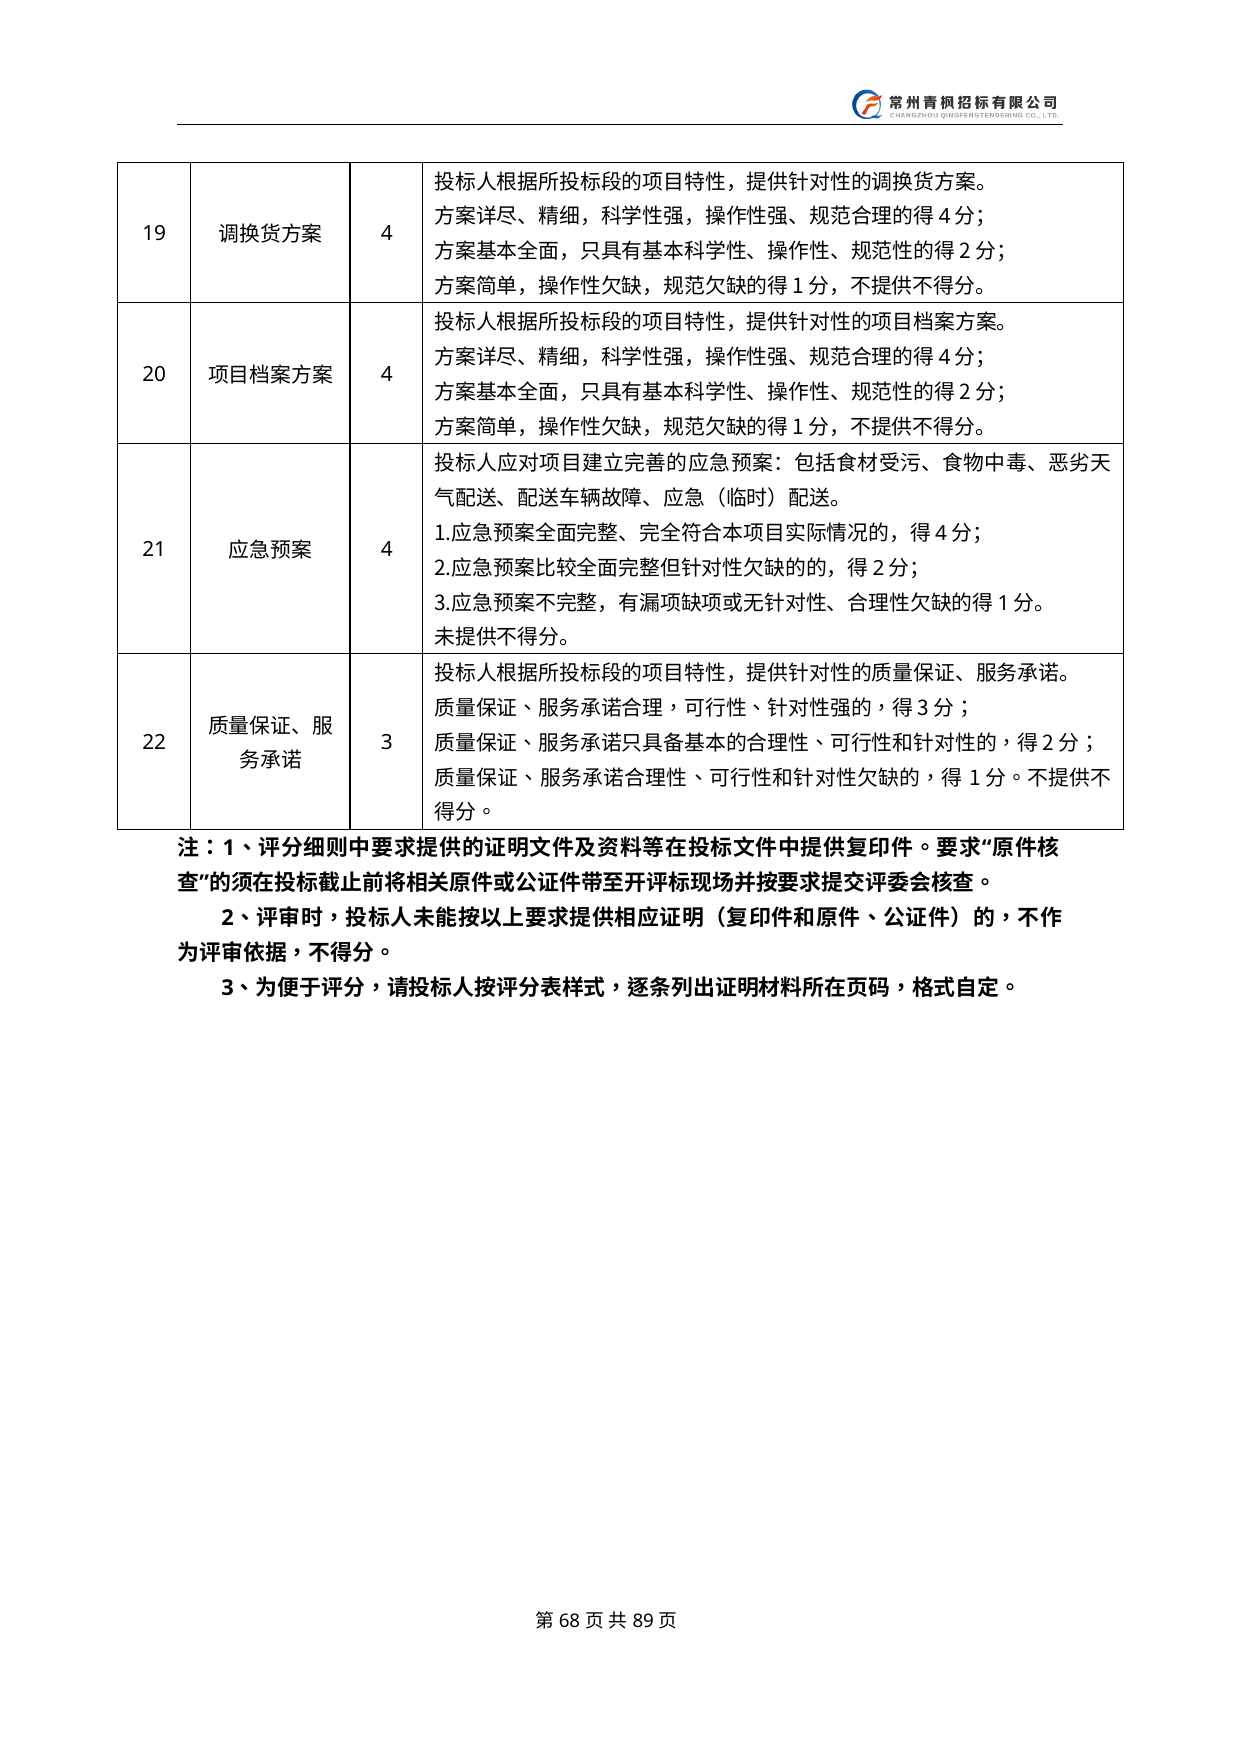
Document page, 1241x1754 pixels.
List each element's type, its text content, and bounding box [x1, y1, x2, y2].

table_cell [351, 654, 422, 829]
text 注：1、评分细则中要求提供的证明文件及资料等在投标文件中提供复印件。要求“原件核查”的须在投标截止前将相关原件或公证件带至开评标现场并按要求提交评委会核查。 [177, 830, 1063, 899]
text 2、评审时，投标人未能按以上要求提供相应证明（复印件和原件、公证件）的，不作为评审依据，不得分。 [177, 899, 1063, 969]
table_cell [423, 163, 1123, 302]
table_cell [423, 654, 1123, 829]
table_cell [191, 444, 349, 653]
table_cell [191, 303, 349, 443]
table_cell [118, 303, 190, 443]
text 3、为便于评分，请投标人按评分表样式，逐条列出证明材料所在页码，格式自定。 [177, 969, 1063, 1004]
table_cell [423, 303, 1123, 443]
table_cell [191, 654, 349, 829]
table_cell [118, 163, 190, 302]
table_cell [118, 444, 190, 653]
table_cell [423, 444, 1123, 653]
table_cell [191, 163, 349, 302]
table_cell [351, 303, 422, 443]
picture [846, 88, 1064, 122]
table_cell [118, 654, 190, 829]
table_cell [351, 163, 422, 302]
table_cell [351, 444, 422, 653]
